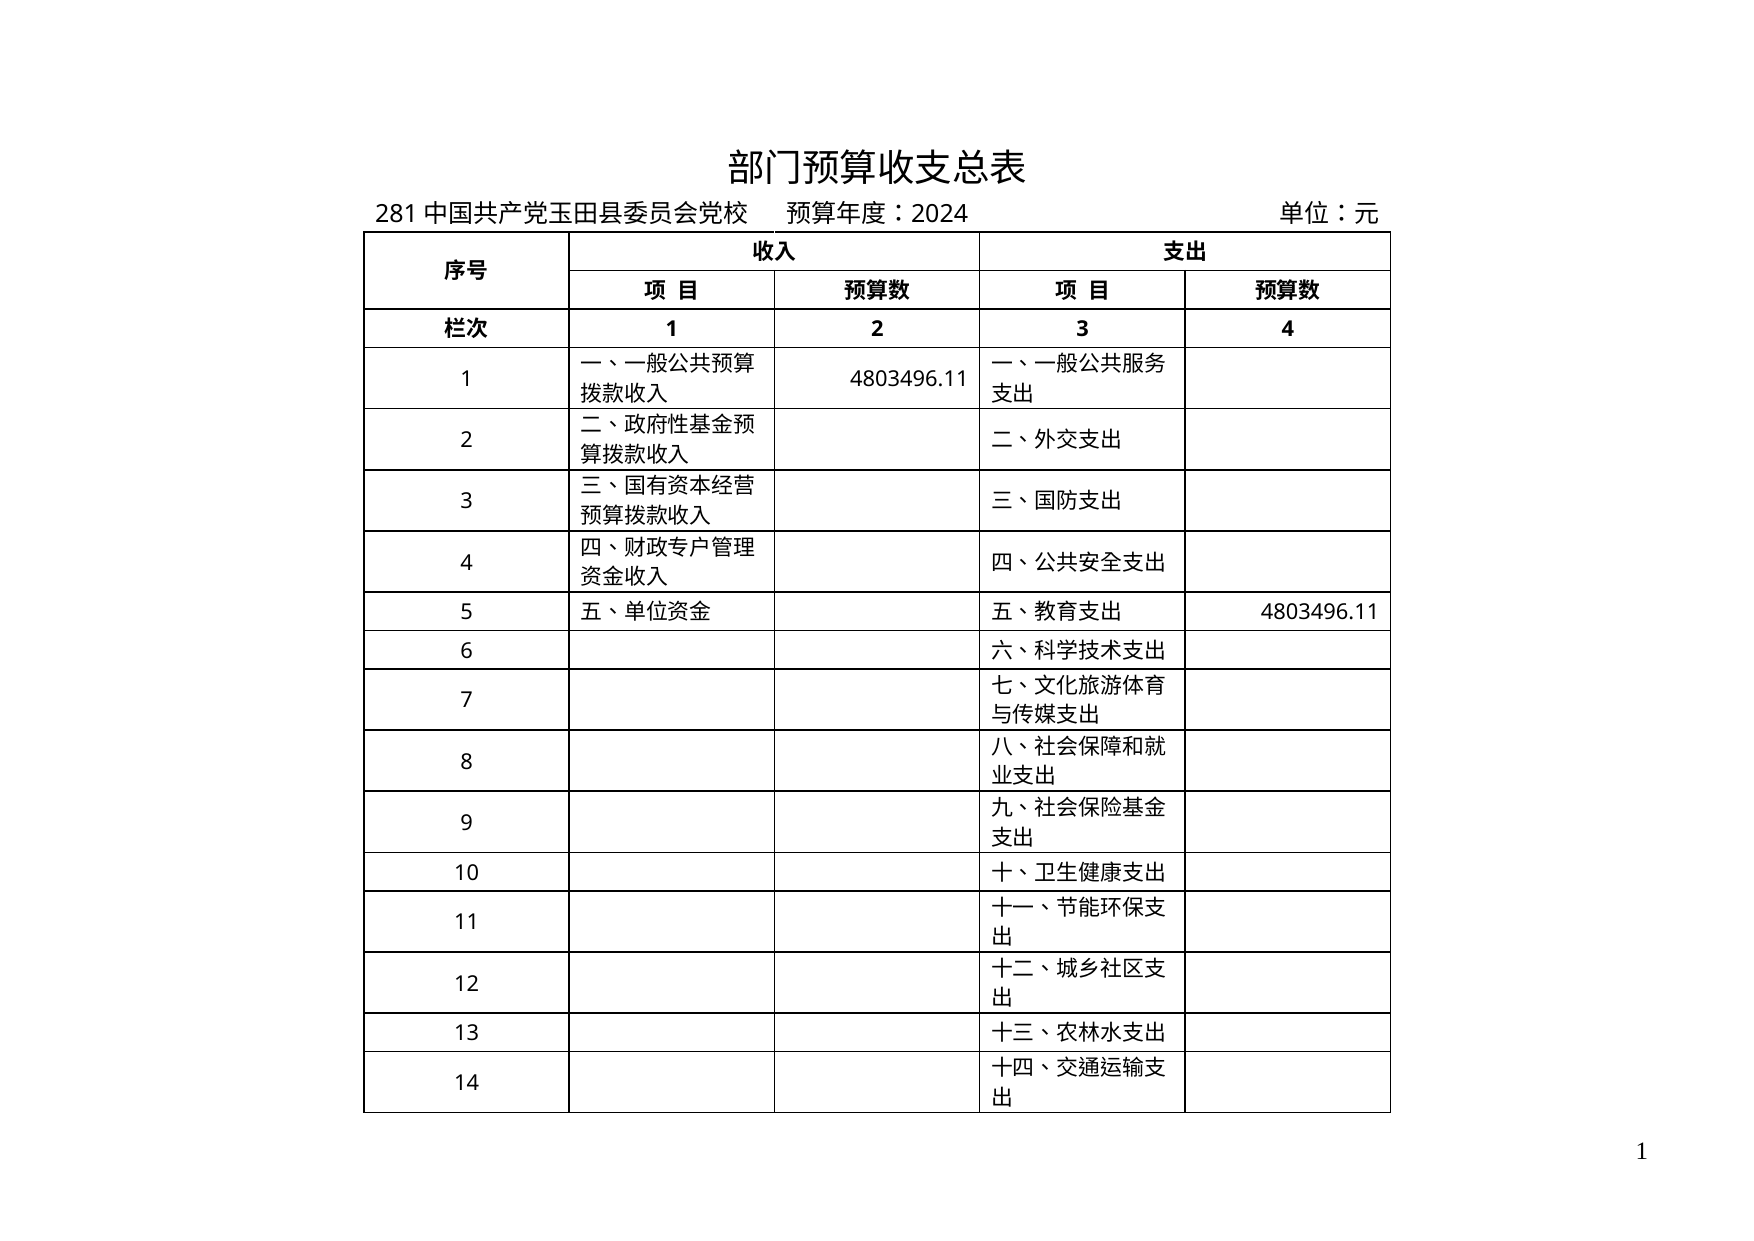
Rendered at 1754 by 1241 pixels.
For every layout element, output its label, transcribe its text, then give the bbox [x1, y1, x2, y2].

table_cell 二、外交支出 [980, 409, 1184, 469]
table_cell 3 [365, 471, 568, 530]
table_cell [775, 409, 979, 469]
table_cell [570, 853, 774, 890]
table_cell 4803496.11 [1186, 593, 1390, 629]
table_cell [775, 532, 979, 591]
table_cell 4 [365, 532, 568, 591]
table_cell 4 [1186, 310, 1390, 347]
table_cell 2 [775, 310, 979, 347]
table_cell 4803496.11 [775, 348, 979, 408]
table_cell [570, 953, 774, 1012]
text 部门预算收支总表 [106, 142, 1648, 193]
table_cell 六、科学技术支出 [980, 631, 1184, 668]
table_cell [1186, 409, 1390, 469]
table_cell [775, 953, 979, 1012]
table_cell 十二、城乡社区支出 [980, 953, 1184, 1012]
table_cell [570, 731, 774, 790]
table_cell [1186, 631, 1390, 668]
table_cell [570, 1052, 774, 1112]
table_cell [775, 853, 979, 890]
table_cell [775, 1014, 979, 1051]
table_cell [1186, 471, 1390, 530]
table_cell [775, 731, 979, 790]
table_cell 预算数 [775, 271, 979, 308]
table_cell [775, 593, 979, 629]
table_cell 五、教育支出 [980, 593, 1184, 629]
table_cell 十、卫生健康支出 [980, 853, 1184, 890]
table_cell 三、国防支出 [980, 471, 1184, 530]
table_cell [1186, 348, 1390, 408]
table_cell 序号 [365, 233, 568, 308]
table_cell 14 [365, 1052, 568, 1112]
table_cell [1186, 532, 1390, 591]
table_cell [775, 471, 979, 530]
table_cell [775, 670, 979, 729]
table_cell [1186, 731, 1390, 790]
table_cell 5 [365, 593, 568, 629]
table_cell [570, 670, 774, 729]
table_cell [570, 792, 774, 851]
table_cell 八、社会保障和就业支出 [980, 731, 1184, 790]
table_cell 项 目 [980, 271, 1184, 308]
table_header 281中国共产党玉田县委员会党校 [365, 195, 774, 231]
table_cell 9 [365, 792, 568, 851]
table_cell 五、单位资金 [570, 593, 774, 629]
table_cell 10 [365, 853, 568, 890]
table_cell [775, 892, 979, 951]
table_cell [775, 631, 979, 668]
table_cell [775, 792, 979, 851]
table_cell 支出 [980, 233, 1390, 270]
table_cell [1186, 953, 1390, 1012]
table_cell 1 [570, 310, 774, 347]
table_cell 栏次 [365, 310, 568, 347]
table_cell 7 [365, 670, 568, 729]
table_cell 二、政府性基金预算拨款收入 [570, 409, 774, 469]
table_cell 七、文化旅游体育与传媒支出 [980, 670, 1184, 729]
table_header 预算年度：2024 [775, 195, 979, 231]
table_cell 四、财政专户管理资金收入 [570, 532, 774, 591]
table_cell 收入 [570, 233, 979, 270]
table_cell 8 [365, 731, 568, 790]
table_cell [1186, 1052, 1390, 1112]
table_cell 一、一般公共预算拨款收入 [570, 348, 774, 408]
table_cell [570, 631, 774, 668]
table_cell 三、国有资本经营预算拨款收入 [570, 471, 774, 530]
table_header 单位：元 [980, 195, 1390, 231]
table_cell [1186, 892, 1390, 951]
table_cell 2 [365, 409, 568, 469]
table_cell 九、社会保险基金支出 [980, 792, 1184, 851]
table_cell 6 [365, 631, 568, 668]
table_cell [1186, 670, 1390, 729]
table_cell 3 [980, 310, 1184, 347]
table_cell [570, 892, 774, 951]
table_cell [1186, 1014, 1390, 1051]
table_cell 项 目 [570, 271, 774, 308]
table_cell 十一、节能环保支出 [980, 892, 1184, 951]
table_cell 1 [365, 348, 568, 408]
table_cell 11 [365, 892, 568, 951]
table_cell 13 [365, 1014, 568, 1051]
table_cell 十四、交通运输支出 [980, 1052, 1184, 1112]
table_cell [1186, 792, 1390, 851]
table_cell 一、一般公共服务支出 [980, 348, 1184, 408]
table_cell [775, 1052, 979, 1112]
table_cell [1186, 853, 1390, 890]
table_cell 预算数 [1186, 271, 1390, 308]
table_cell 十三、农林水支出 [980, 1014, 1184, 1051]
table_cell 四、公共安全支出 [980, 532, 1184, 591]
table_cell 12 [365, 953, 568, 1012]
table_cell [570, 1014, 774, 1051]
